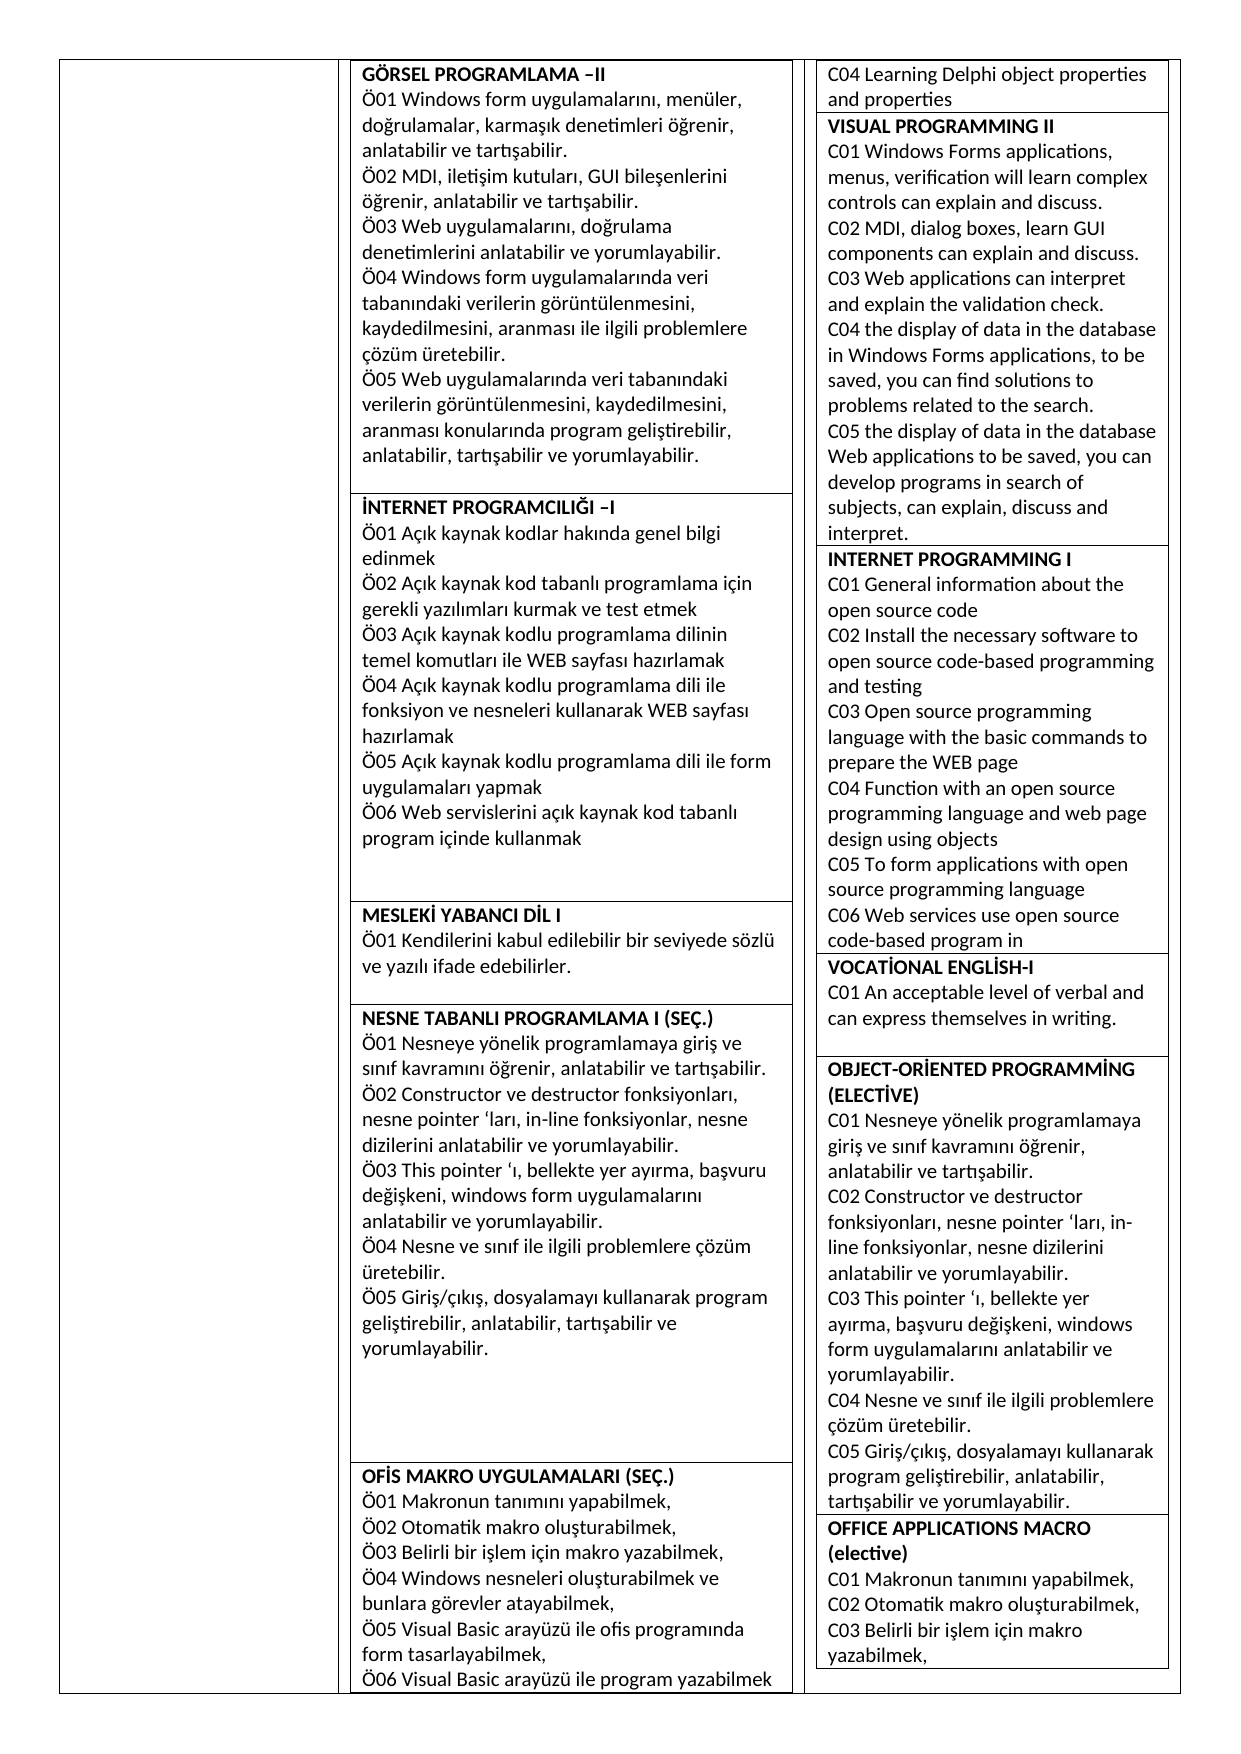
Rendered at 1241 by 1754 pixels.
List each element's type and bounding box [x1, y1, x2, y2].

table_cell [793, 60, 804, 1693]
table_cell [805, 60, 1180, 1693]
table_cell [60, 60, 338, 1693]
table_cell [351, 494, 792, 901]
table_cell [351, 1463, 792, 1692]
table_cell [351, 1005, 792, 1462]
table_cell [351, 902, 792, 1004]
table_cell [339, 60, 350, 1693]
table_cell [351, 61, 792, 493]
